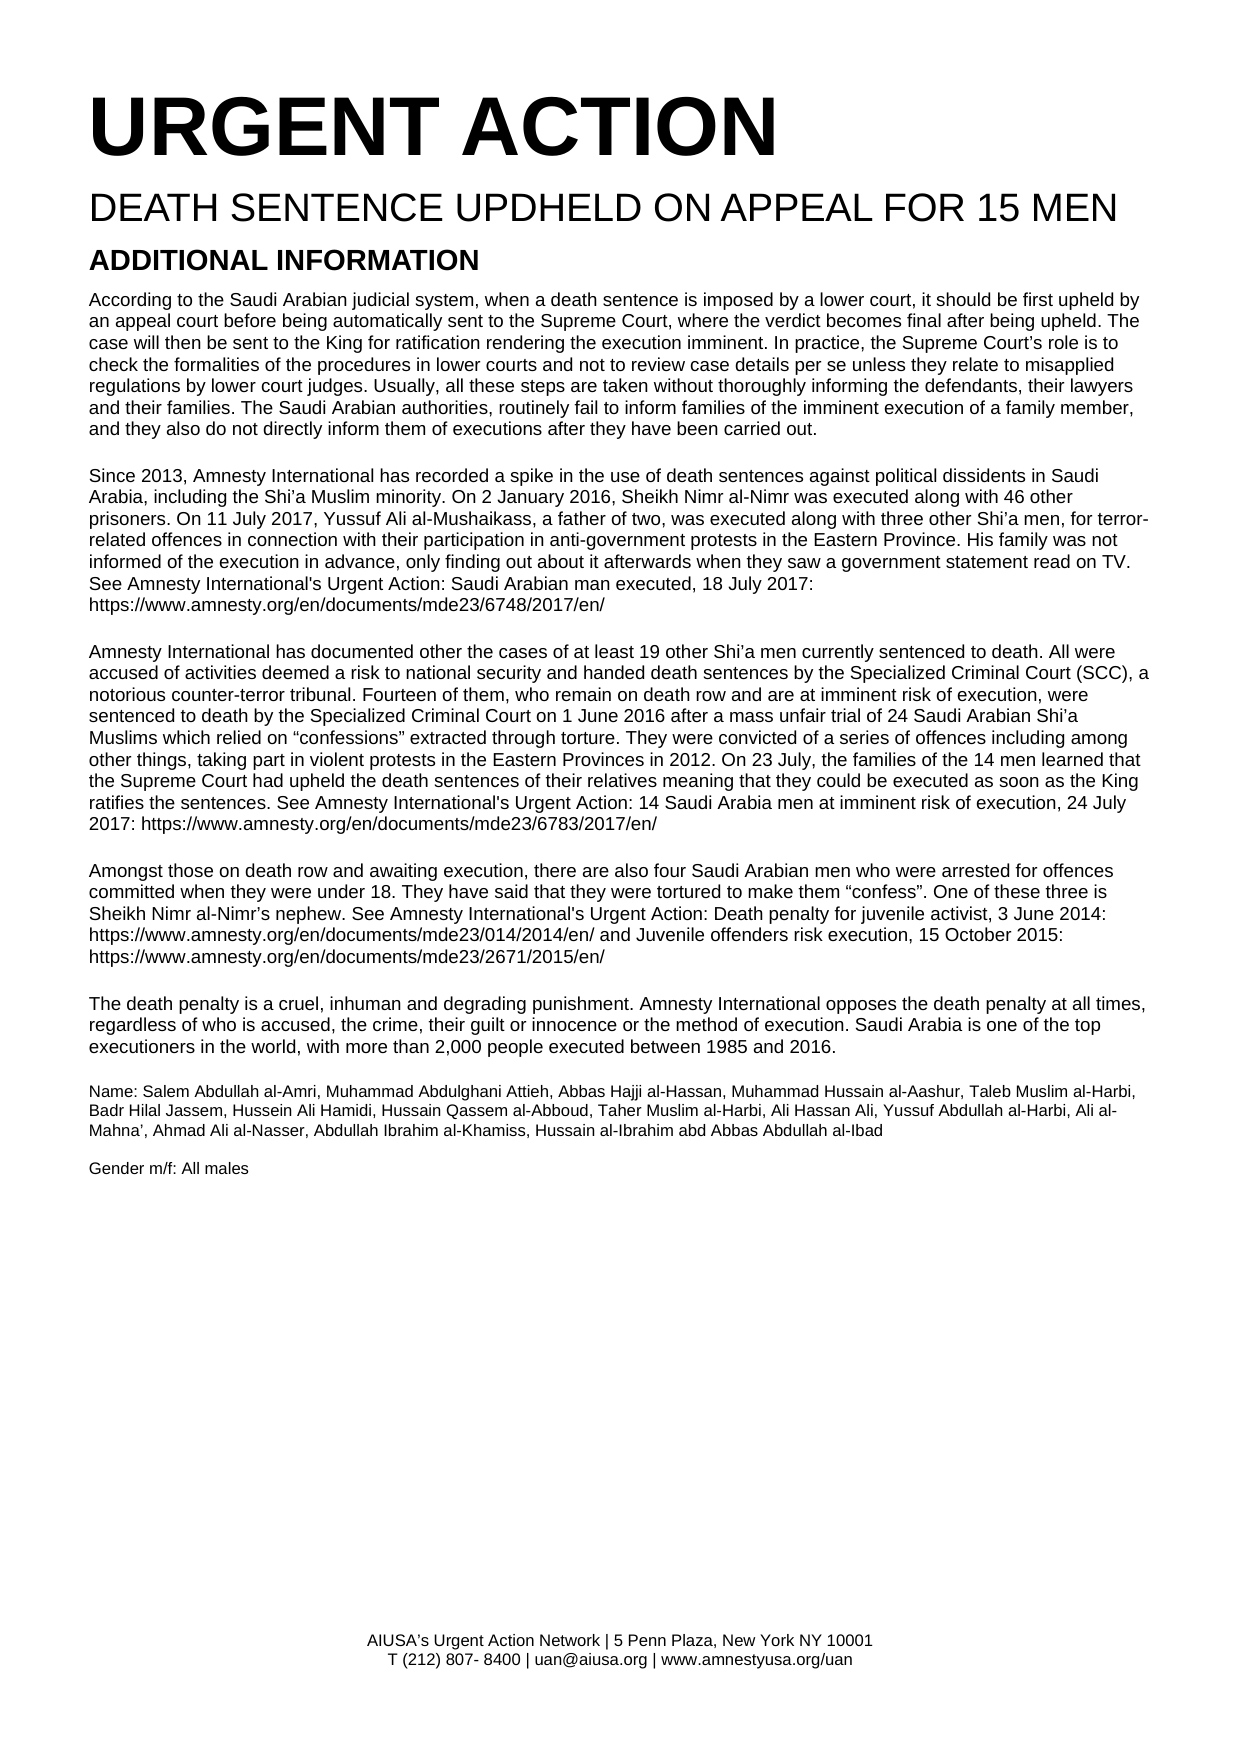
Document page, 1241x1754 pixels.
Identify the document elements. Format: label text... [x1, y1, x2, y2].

text Death sentence updheld on appeal for 15 men [89, 184, 1152, 230]
text The death penalty is a cruel, inhuman and degrading punishment. Amnesty International opposes the death penalty at all times, regardless of who is accused, the crime, their guilt or innocence or the method of execution. Saudi Arabia is one of the top executioners in the world, with more than 2,000 people executed between 1985 and 2016. [89, 992, 1152, 1057]
subtitle ADditional Information [89, 243, 1152, 276]
text Since 2013, Amnesty International has recorded a spike in the use of death sentences against political dissidents in Saudi Arabia, including the Shi’a Muslim minority. On 2 January 2016, Sheikh Nimr al-Nimr was executed along with 46 other prisoners. On 11 July 2017, Yussuf Ali al-Mushaikass, a father of two, was executed along with three other Shi’a men, for terror-related offences in connection with their participation in anti-government protests in the Eastern Province. His family was not informed of the execution in advance, only finding out about it afterwards when they saw a government statement read on TV. See Amnesty International's Urgent Action: Saudi Arabian man executed, 18 July 2017: https://www.amnesty.org/en/documents/mde23/6748/2017/en/ [89, 464, 1152, 616]
text Amnesty International has documented other the cases of at least 19 other Shi’a men currently sentenced to death. All were accused of activities deemed a risk to national security and handed death sentences by the Specialized Criminal Court (SCC), a notorious counter-terror tribunal. Fourteen of them, who remain on death row and are at imminent risk of execution, were sentenced to death by the Specialized Criminal Court on 1 June 2016 after a mass unfair trial of 24 Saudi Arabian Shi’a Muslims which relied on “confessions” extracted through torture. They were convicted of a series of offences including among other things, taking part in violent protests in the Eastern Provinces in 2012. On 23 July, the families of the 14 men learned that the Supreme Court had upheld the death sentences of their relatives meaning that they could be executed as soon as the King ratifies the sentences. See Amnesty International's Urgent Action: 14 Saudi Arabia men at imminent risk of execution, 24 July 2017: https://www.amnesty.org/en/documents/mde23/6783/2017/en/ [89, 641, 1152, 834]
text Gender m/f: All males [89, 1159, 1152, 1178]
text Name: Salem Abdullah al-Amri, Muhammad Abdulghani Attieh, Abbas Hajji al-Hassan, Muhammad Hussain al-Aashur, Taleb Muslim al-Harbi, Badr Hilal Jassem, Hussein Ali Hamidi, Hussain Qassem al-Abboud, Taher Muslim al-Harbi, Ali Hassan Ali, Yussuf Abdullah al-Harbi, Ali al-Mahna’, Ahmad Ali al-Nasser, Abdullah Ibrahim al-Khamiss, Hussain al-Ibrahim abd Abbas Abdullah al-Ibad [89, 1082, 1152, 1139]
text According to the Saudi Arabian judicial system, when a death sentence is imposed by a lower court, it should be first upheld by an appeal court before being automatically sent to the Supreme Court, where the verdict becomes final after being upheld. The case will then be sent to the King for ratification rendering the execution imminent. In practice, the Supreme Court’s role is to check the formalities of the procedures in lower courts and not to review case details per se unless they relate to misapplied regulations by lower court judges. Usually, all these steps are taken without thoroughly informing the defendants, their lawyers and their families. The Saudi Arabian authorities, routinely fail to inform families of the imminent execution of a family member, and they also do not directly inform them of executions after they have been carried out. [89, 289, 1152, 439]
text Amongst those on death row and awaiting execution, there are also four Saudi Arabian men who were arrested for offences committed when they were under 18. They have said that they were tortured to make them “confess”. One of these three is Sheikh Nimr al-Nimr’s nephew. See Amnesty International's Urgent Action: Death penalty for juvenile activist, 3 June 2014: https://www.amnesty.org/en/documents/mde23/014/2014/en/ and Juvenile offenders risk execution, 15 October 2015: https://www.amnesty.org/en/documents/mde23/2671/2015/en/ [89, 859, 1152, 967]
subtitle URGENT ACTION [89, 89, 1152, 172]
